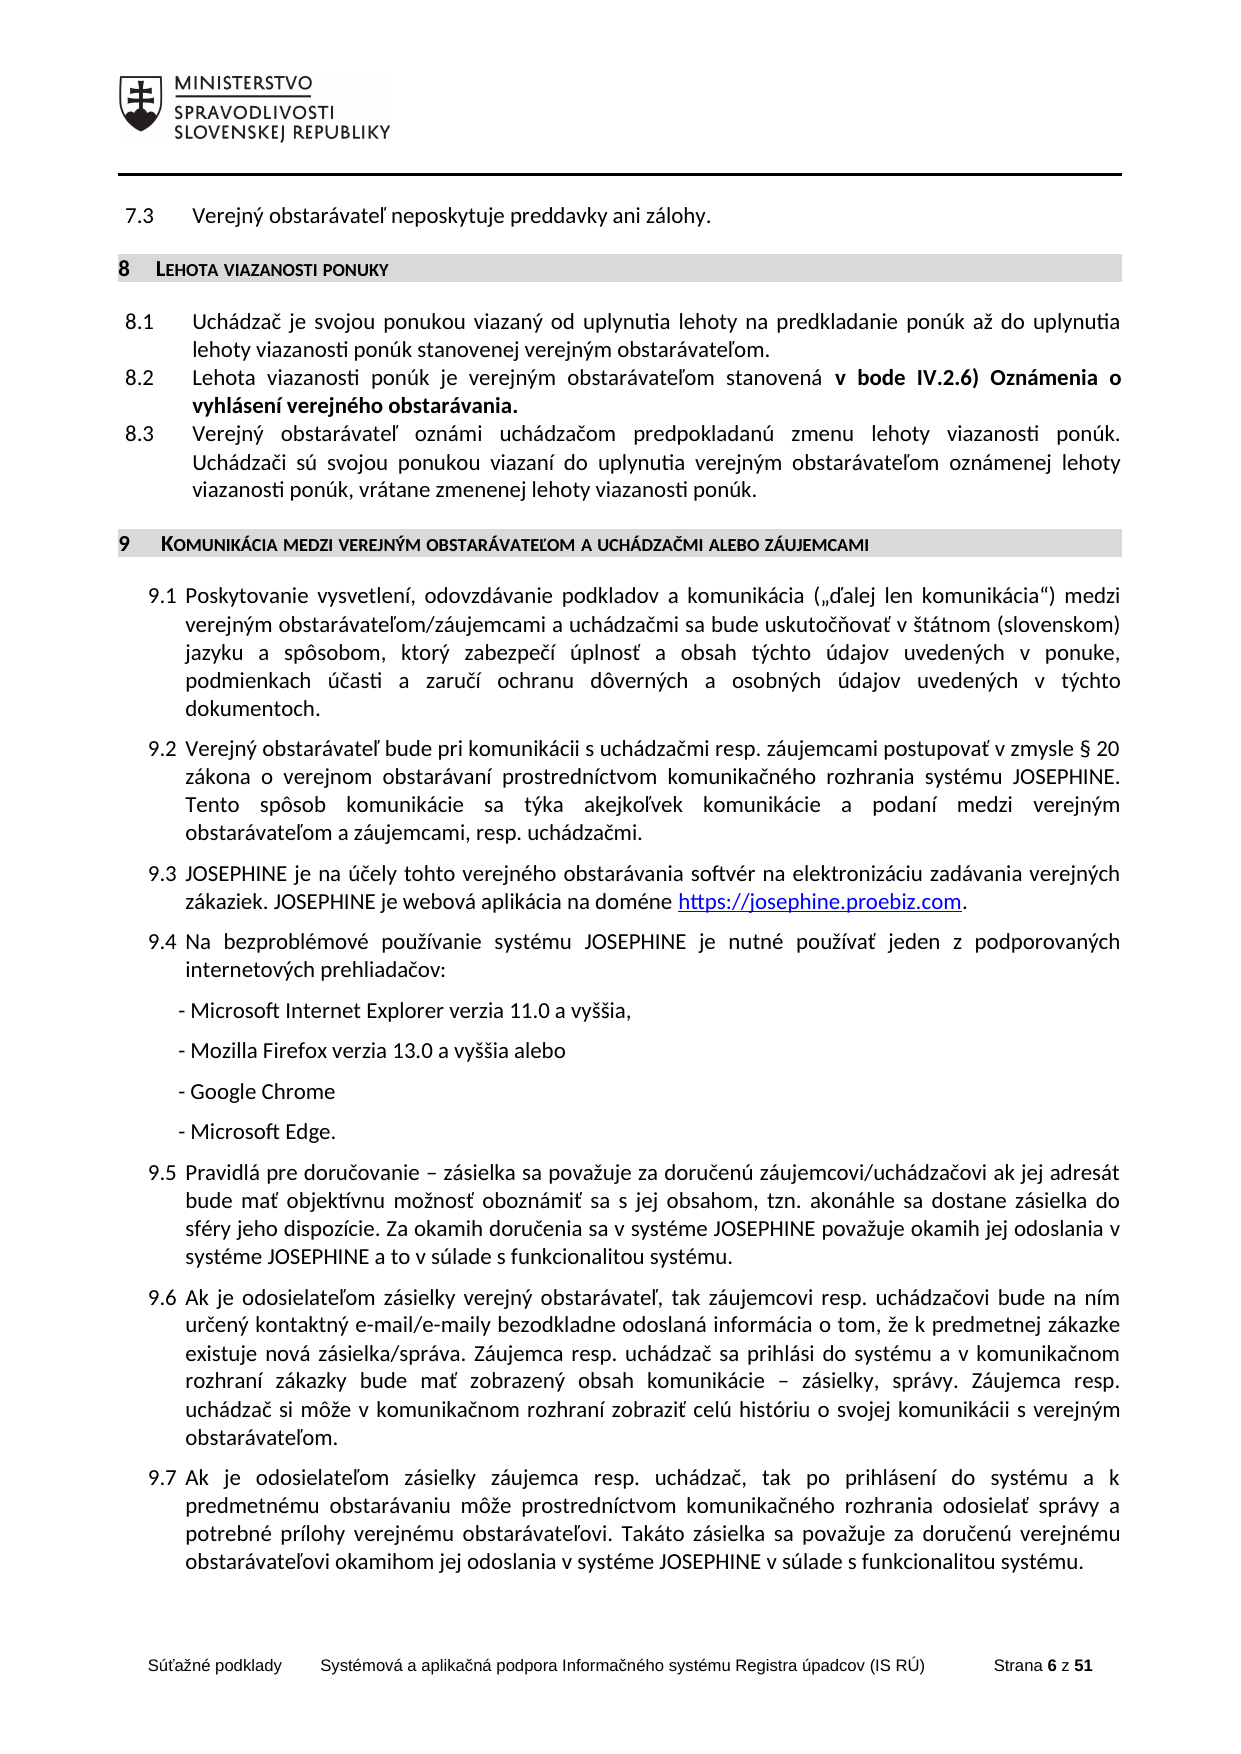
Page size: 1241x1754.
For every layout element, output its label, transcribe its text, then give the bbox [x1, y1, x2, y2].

list Lehota viazanosti ponúk je verejným obstarávateľom stanovená v bode IV.2.6) Oznámenia o vyhlásení verejného obstarávania. [125, 363, 1122, 419]
list Verejný obstarávateľ oznámi uchádzačom predpokladanú zmenu lehoty viazanosti ponúk. Uchádzači sú svojou ponukou viazaní do uplynutia verejným obstarávateľom oznámenej lehoty viazanosti ponúk, vrátane zmenenej lehoty viazanosti ponúk. [125, 419, 1122, 504]
list Verejný obstarávateľ bude pri komunikácii s uchádzačmi resp. záujemcami postupovať v zmysle § 20 zákona o verejnom obstarávaní prostredníctvom komunikačného rozhrania systému JOSEPHINE. Tento spôsob komunikácie sa týka akejkoľvek komunikácie a podaní medzi verejným obstarávateľom a záujemcami, resp. uchádzačmi. [148, 734, 1122, 846]
list Ak je odosielateľom zásielky verejný obstarávateľ, tak záujemcovi resp. uchádzačovi bude na ním určený kontaktný e-mail/e-maily bezodkladne odoslaná informácia o tom, že k predmetnej zákazke existuje nová zásielka/správa. Záujemca resp. uchádzač sa prihlási do systému a v komunikačnom rozhraní zákazky bude mať zobrazený obsah komunikácie – zásielky, správy. Záujemca resp. uchádzač si môže v komunikačnom rozhraní zobraziť celú históriu o svojej komunikácii s verejným obstarávateľom. [148, 1283, 1122, 1451]
text - Google Chrome [178, 1077, 1122, 1105]
list Uchádzač je svojou ponukou viazaný od uplynutia lehoty na predkladanie ponúk až do uplynutia lehoty viazanosti ponúk stanovenej verejným obstarávateľom. [125, 307, 1122, 363]
list Pravidlá pre doručovanie – zásielka sa považuje za doručenú záujemcovi/uchádzačovi ak jej adresát bude mať objektívnu možnosť oboznámiť sa s jej obsahom, tzn. akonáhle sa dostane zásielka do sféry jeho dispozície. Za okamih doručenia sa v systéme JOSEPHINE považuje okamih jej odoslania v systéme JOSEPHINE a to v súlade s funkcionalitou systému. [148, 1158, 1122, 1270]
list JOSEPHINE je na účely tohto verejného obstarávania softvér na elektronizáciu zadávania verejných zákaziek. JOSEPHINE je webová aplikácia na doméne https://josephine.proebiz.com. [148, 859, 1122, 915]
subtitle Lehota viazanosti ponuky [118, 254, 1122, 282]
text - Microsoft Internet Explorer verzia 11.0 a vyššia, [178, 996, 1122, 1024]
list Poskytovanie vysvetlení, odovzdávanie podkladov a komunikácia („ďalej len komunikácia“) medzi verejným obstarávateľom/záujemcami a uchádzačmi sa bude uskutočňovať v štátnom (slovenskom) jazyku a spôsobom, ktorý zabezpečí úplnosť a obsah týchto údajov uvedených v ponuke, podmienkach účasti a zaručí ochranu dôverných a osobných údajov uvedených v týchto dokumentoch. [148, 582, 1122, 722]
list Na bezproblémové používanie systému JOSEPHINE je nutné používať jeden z podporovaných internetových prehliadačov: [148, 927, 1122, 983]
text - Microsoft Edge. [178, 1117, 1122, 1146]
subtitle Komunikácia medzi verejným obstarávateľom a uchádzačmi alebo záujemcami [118, 529, 1122, 557]
list Ak je odosielateľom zásielky záujemca resp. uchádzač, tak po prihlásení do systému a k predmetnému obstarávaniu môže prostredníctvom komunikačného rozhrania odosielať správy a potrebné prílohy verejnému obstarávateľovi. Takáto zásielka sa považuje za doručenú verejnému obstarávateľovi okamihom jej odoslania v systéme JOSEPHINE v súlade s funkcionalitou systému. [148, 1463, 1122, 1575]
list Verejný obstarávateľ neposkytuje preddavky ani zálohy. [125, 201, 1122, 229]
picture [118, 73, 390, 144]
text - Mozilla Firefox verzia 13.0 a vyššia alebo [178, 1036, 1122, 1064]
